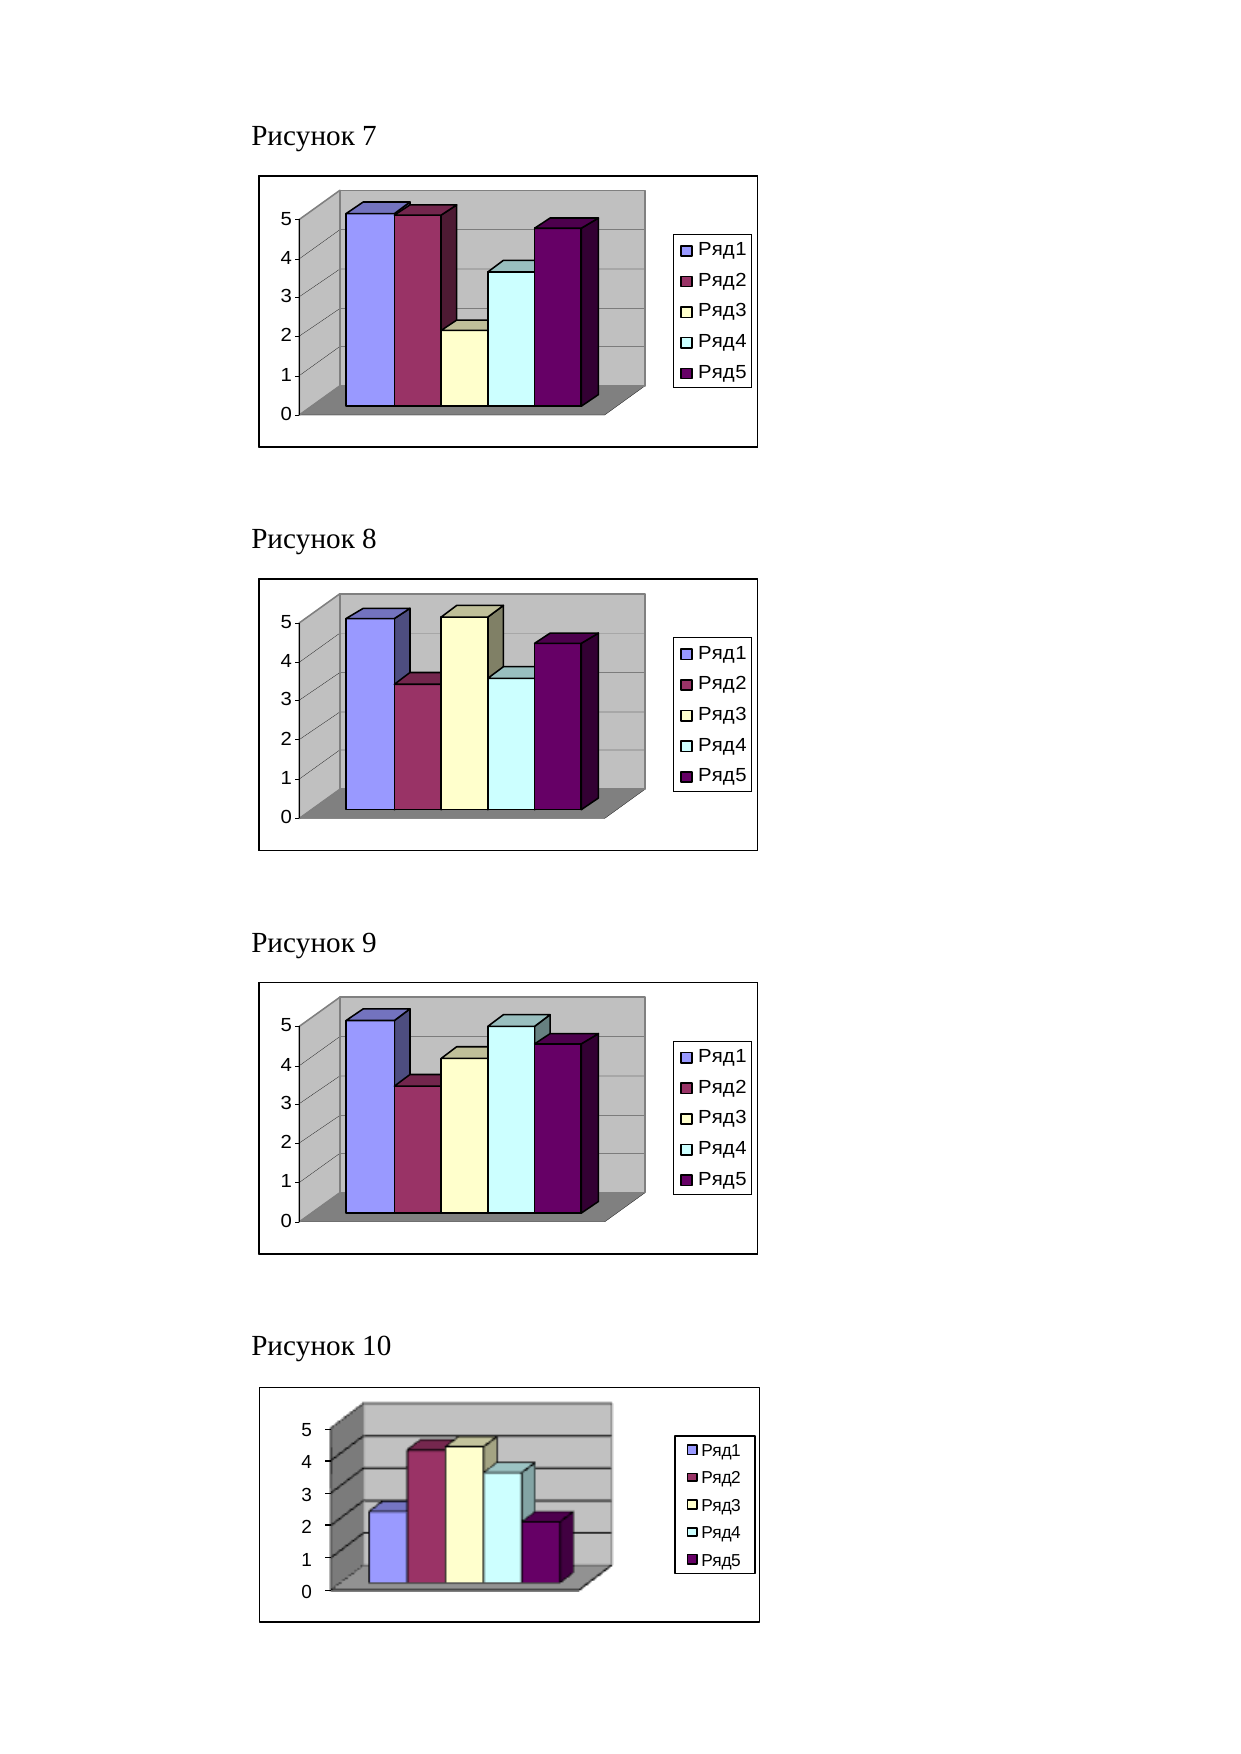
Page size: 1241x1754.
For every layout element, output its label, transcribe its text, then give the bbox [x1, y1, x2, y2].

text Рисунок 8 [177, 522, 1152, 555]
text Рисунок 7 [177, 118, 1152, 152]
text Рисунок 9 [177, 925, 1152, 958]
text Рисунок 10 [177, 1328, 1152, 1362]
